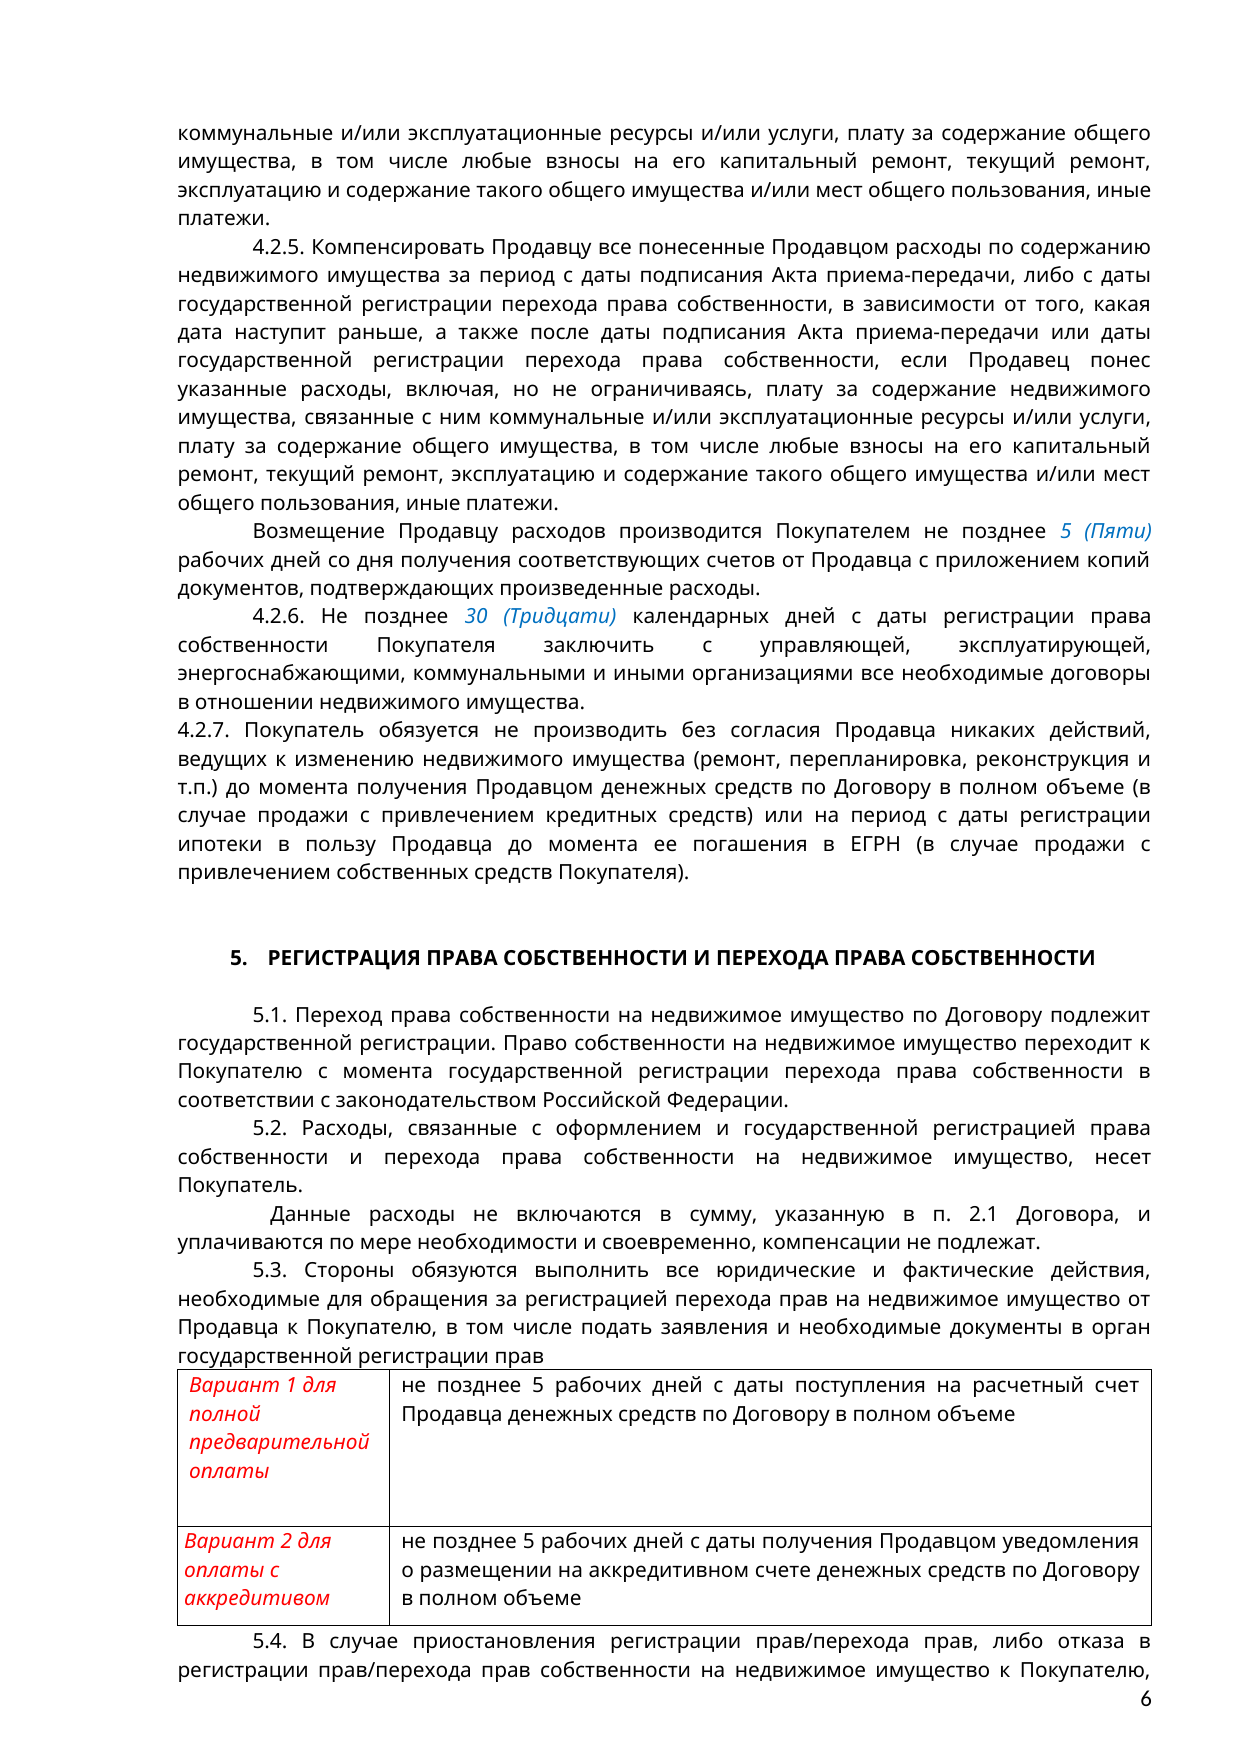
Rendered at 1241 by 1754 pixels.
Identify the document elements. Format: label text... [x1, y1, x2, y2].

text Возмещение Продавцу расходов производится Покупателем не позднее 5 (Пяти) рабочих дней со дня получения соответствующих счетов от Продавца с приложением копий документов, подтверждающих произведенные расходы. [177, 516, 1152, 602]
text Данные расходы не включаются в сумму, указанную в п. 2.1 Договора, и уплачиваются по мере необходимости и своевременно, компенсации не подлежат. [177, 1199, 1152, 1256]
text 4.2.5. Компенсировать Продавцу все понесенные Продавцом расходы по содержанию недвижимого имущества за период с даты подписания Акта приема-передачи, либо с даты государственной регистрации перехода права собственности, в зависимости от того, какая дата наступит раньше, а также после даты подписания Акта приема-передачи или даты государственной регистрации перехода права собственности, если Продавец понес указанные расходы, включая, но не ограничиваясь, плату за содержание недвижимого имущества, связанные с ним коммунальные и/или эксплуатационные ресурсы и/или услуги, плату за содержание общего имущества, в том числе любые взносы на его капитальный ремонт, текущий ремонт, эксплуатацию и содержание такого общего имущества и/или мест общего пользования, иные платежи. [177, 232, 1152, 516]
table_cell Вариант 2 для оплаты с аккредитивом [178, 1527, 389, 1625]
text 4.2.7. Покупатель обязуется не производить без согласия Продавца никаких действий, ведущих к изменению недвижимого имущества (ремонт, перепланировка, реконструкция и т.п.) до момента получения Продавцом денежных средств по Договору в полном объеме (в случае продажи с привлечением кредитных средств) или на период с даты регистрации ипотеки в пользу Продавца до момента ее погашения в ЕГРН (в случае продажи с привлечением собственных средств Покупателя). [177, 715, 1152, 886]
table_header не позднее 5 рабочих дней с даты поступления на расчетный счет Продавца денежных средств по Договору в полном объеме [390, 1370, 1151, 1526]
text 5.2. Расходы, связанные с оформлением и государственной регистрацией права собственности и перехода права собственности на недвижимое имущество, несет Покупатель. [177, 1113, 1152, 1199]
table_cell не позднее 5 рабочих дней с даты получения Продавцом уведомления о размещении на аккредитивном счете денежных средств по Договору в полном объеме [390, 1527, 1151, 1625]
text 5.3. Стороны обязуются выполнить все юридические и фактические действия, необходимые для обращения за регистрацией перехода прав на недвижимое имущество от Продавца к Покупателю, в том числе подать заявления и необходимые документы в орган государственной регистрации прав [177, 1256, 1152, 1369]
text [177, 1626, 1152, 1683]
table_header Вариант 1 для полной предварительной оплаты [178, 1370, 389, 1526]
list Регистрация права собственности и перехода права собственности [177, 943, 1149, 971]
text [177, 118, 1152, 232]
text 4.2.6. Не позднее 30 (Тридцати) календарных дней с даты регистрации права собственности Покупателя заключить с управляющей, эксплуатирующей, энергоснабжающими, коммунальными и иными организациями все необходимые договоры в отношении недвижимого имущества. [177, 602, 1152, 715]
text 5.1. Переход права собственности на недвижимое имущество по Договору подлежит государственной регистрации. Право собственности на недвижимое имущество переходит к Покупателю с момента государственной регистрации перехода права собственности в соответствии с законодательством Российской Федерации. [177, 1000, 1152, 1113]
